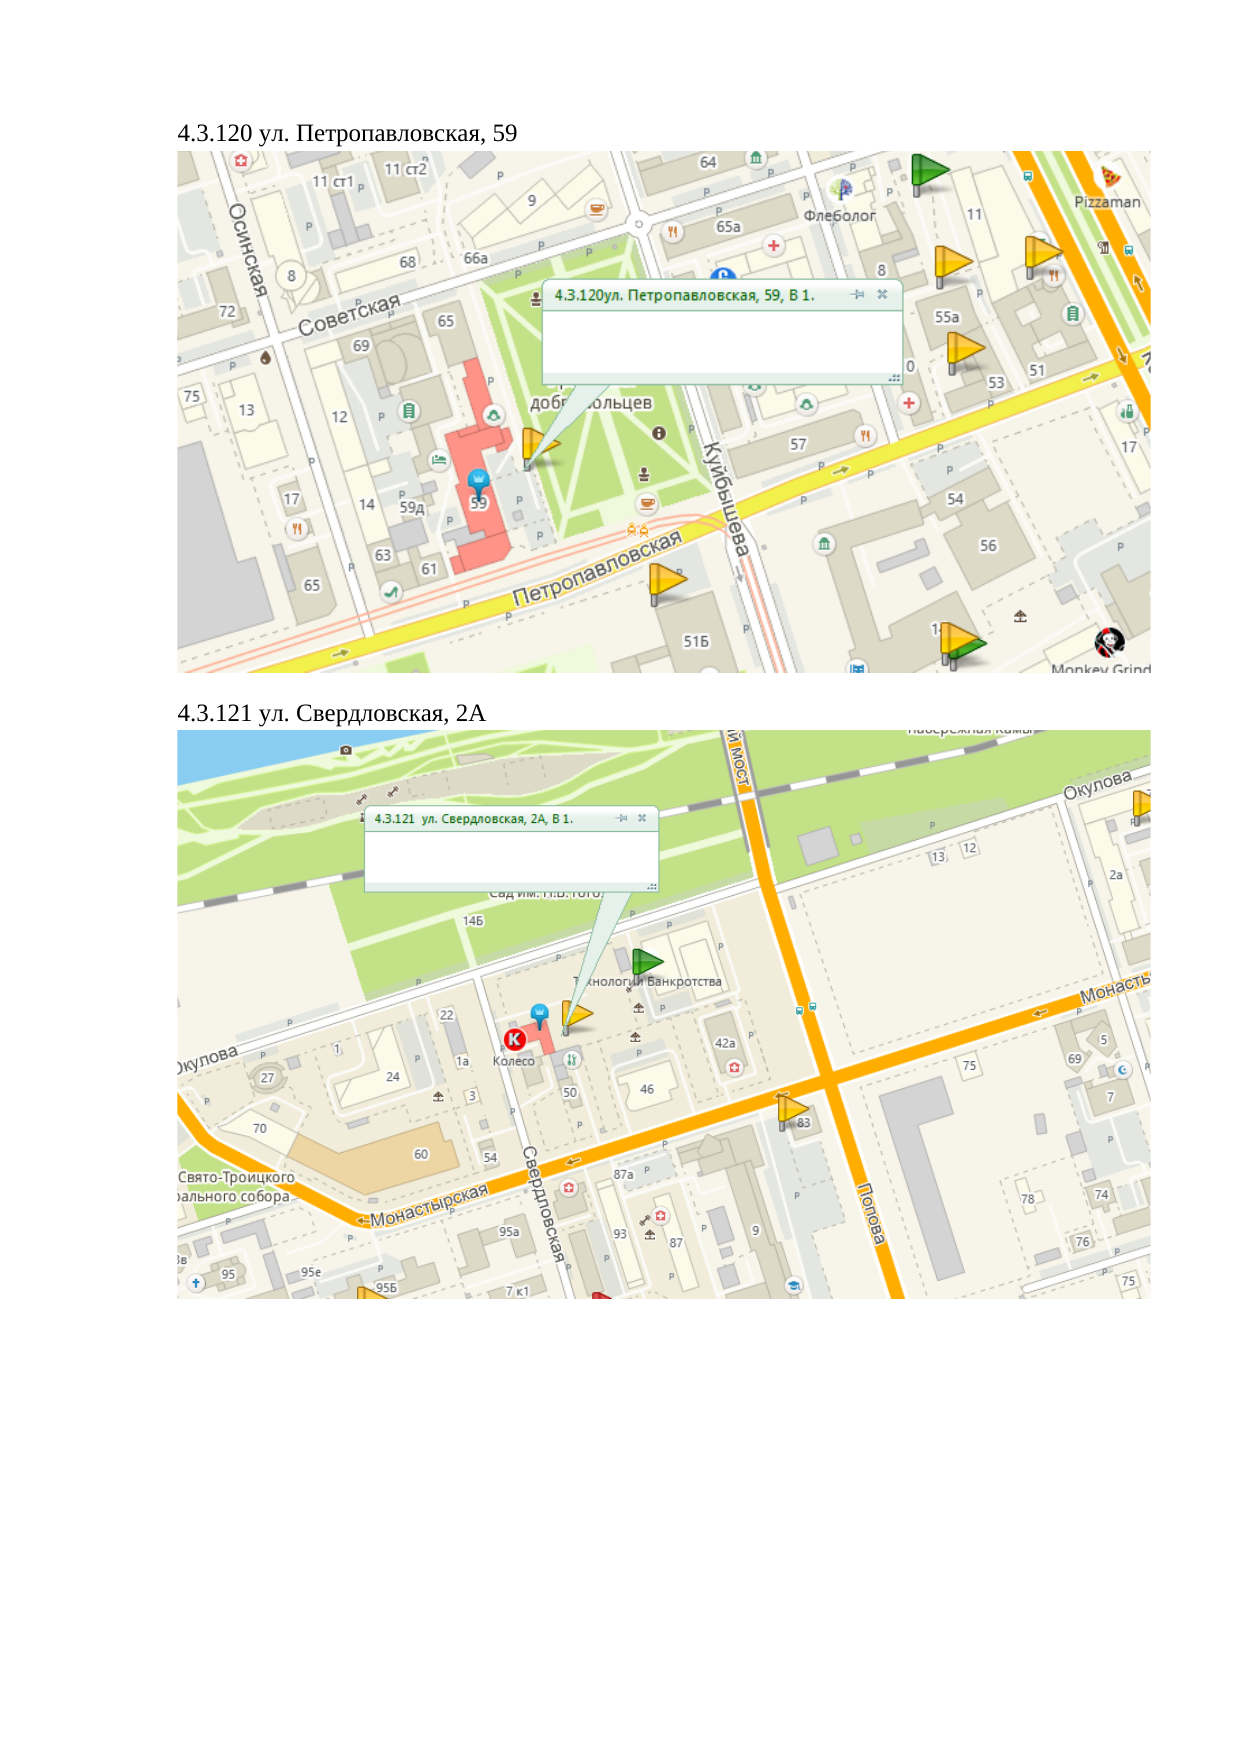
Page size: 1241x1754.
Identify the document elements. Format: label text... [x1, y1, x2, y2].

picture [177, 151, 1151, 673]
picture [177, 730, 1151, 1299]
